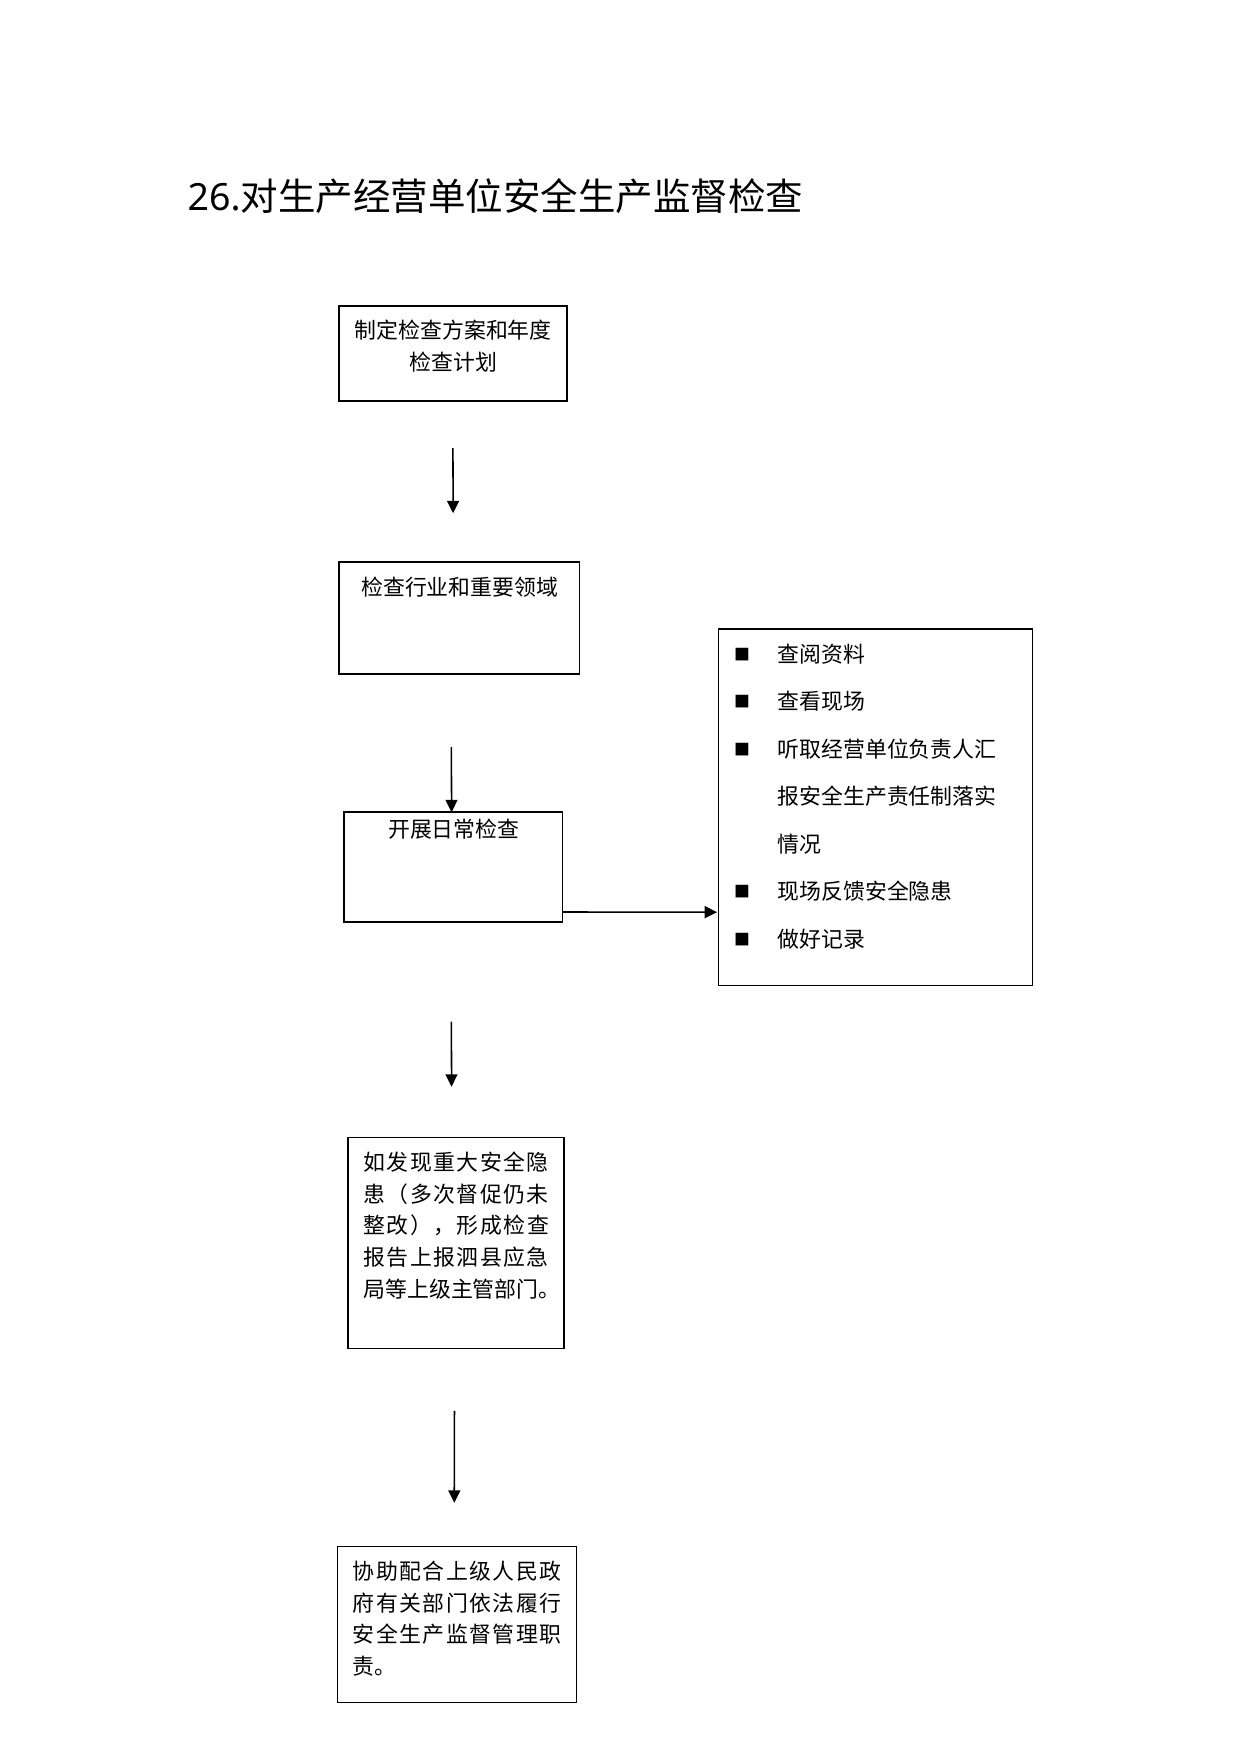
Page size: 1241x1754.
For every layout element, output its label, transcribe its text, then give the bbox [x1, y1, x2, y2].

text 26.对生产经营单位安全生产监督检查 [187, 162, 1053, 227]
